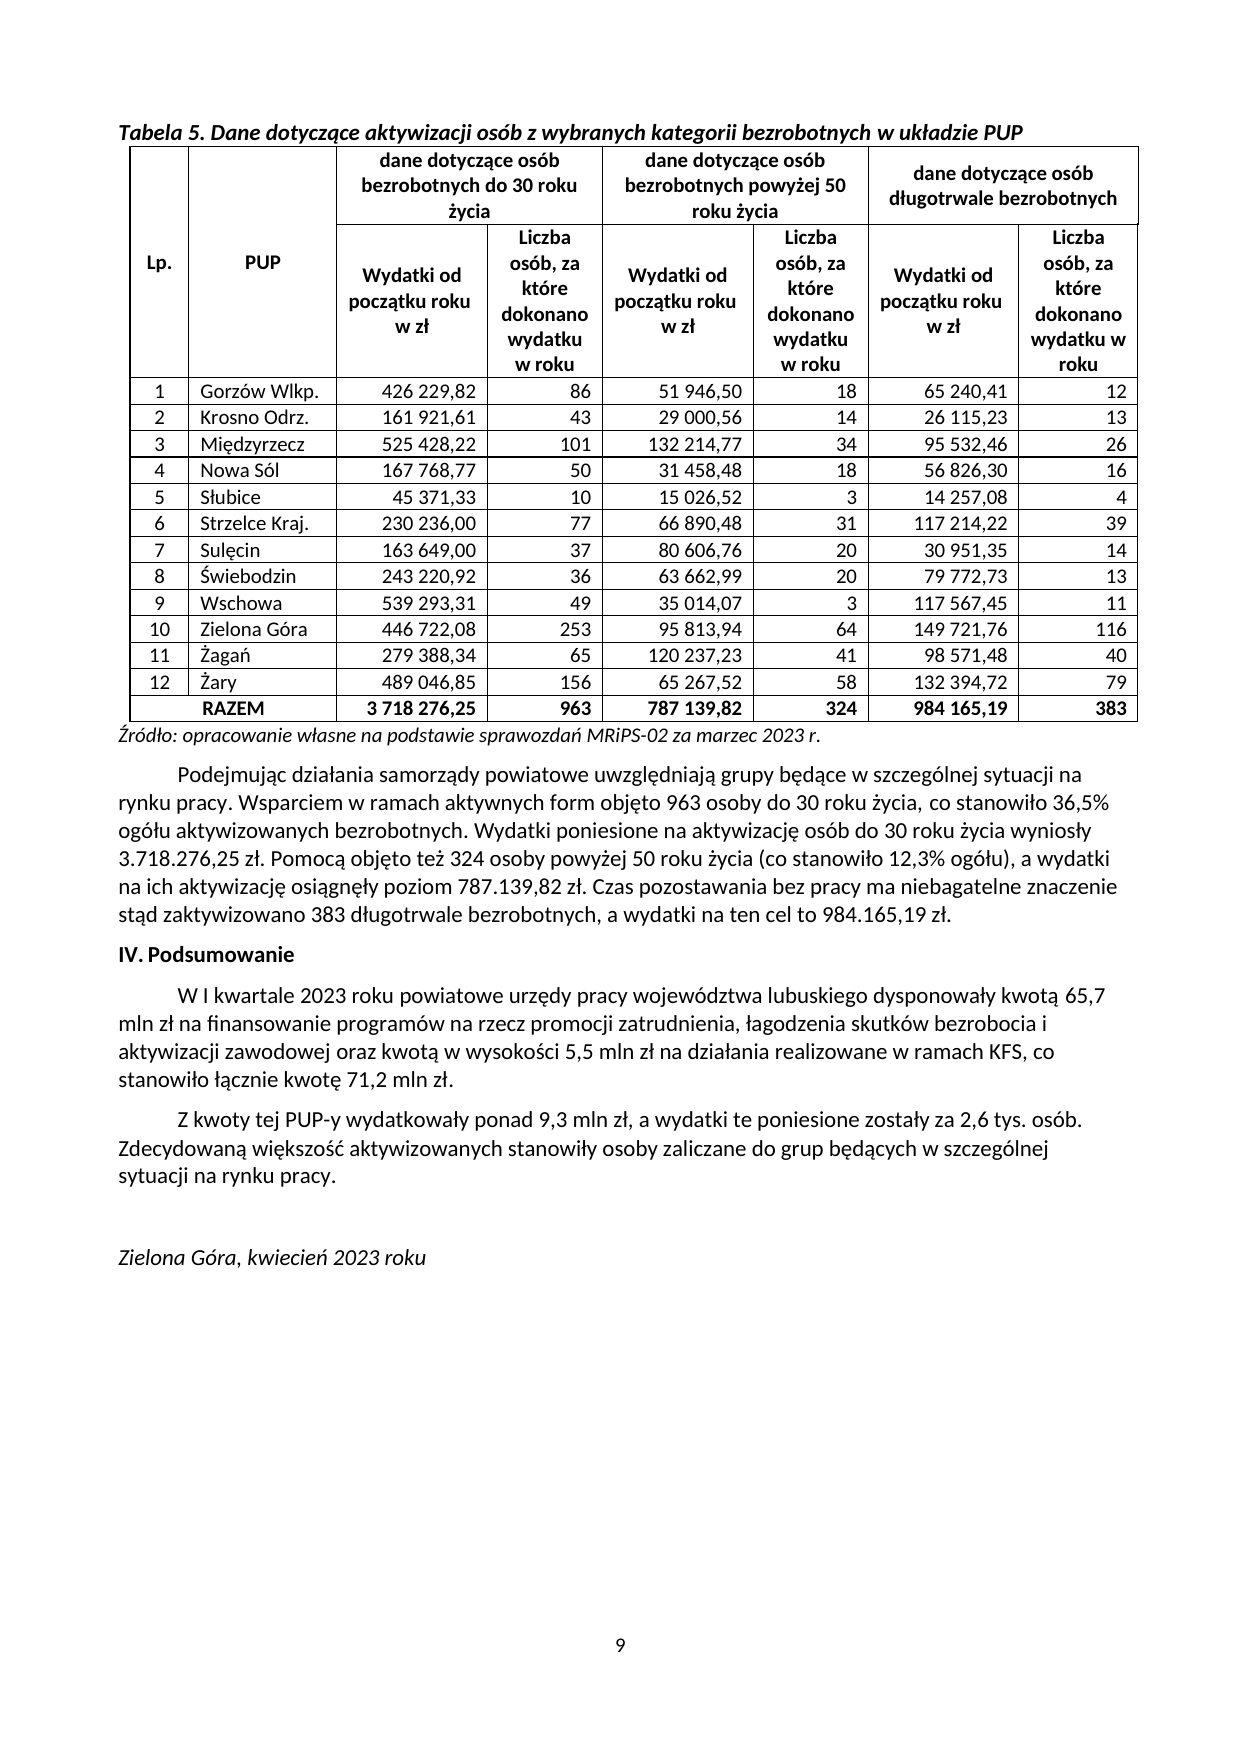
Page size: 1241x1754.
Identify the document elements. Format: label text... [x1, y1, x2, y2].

table_cell 426 229,82 [337, 378, 487, 403]
table_cell 10 [488, 484, 602, 509]
table_cell 20 [754, 537, 868, 562]
table_cell 117 214,22 [869, 510, 1018, 536]
table_header dane dotyczące osób długotrwale bezrobotnych [869, 147, 1138, 223]
table_cell Żary [189, 669, 336, 694]
table_cell 29 000,56 [603, 405, 753, 430]
table_cell 45 371,33 [337, 484, 487, 509]
table_cell 161 921,61 [337, 405, 487, 430]
text Tabela 5. Dane dotyczące aktywizacji osób z wybranych kategorii bezrobotnych w układzie PUP [118, 118, 1122, 146]
table_cell 12 [1019, 378, 1137, 403]
table_cell 95 813,94 [603, 616, 753, 642]
table_cell 243 220,92 [337, 563, 487, 589]
table_cell 3 718 276,25 [337, 696, 487, 721]
table_cell Strzelce Kraj. [189, 510, 336, 536]
table_cell 446 722,08 [337, 616, 487, 642]
table_cell 98 571,48 [869, 643, 1018, 668]
table_header Lp. [131, 147, 188, 377]
table_cell 63 662,99 [603, 563, 753, 589]
table_cell Wydatki od początku roku w zł [603, 225, 753, 377]
table_cell Sulęcin [189, 537, 336, 562]
table_cell 9 [131, 590, 188, 615]
table_cell 50 [488, 458, 602, 483]
table_cell 132 214,77 [603, 431, 753, 456]
table_cell 30 951,35 [869, 537, 1018, 562]
table_cell 4 [131, 458, 188, 483]
table_cell Wydatki od początku roku w zł [337, 225, 487, 377]
table_header dane dotyczące osób bezrobotnych do 30 roku życia [337, 147, 602, 223]
table_cell 13 [1019, 563, 1137, 589]
table_cell 120 237,23 [603, 643, 753, 668]
table_cell 787 139,82 [603, 696, 753, 721]
table_cell 163 649,00 [337, 537, 487, 562]
table_cell Wydatki od początku roku w zł [869, 225, 1018, 377]
table_cell RAZEM [131, 696, 336, 721]
table_cell 35 014,07 [603, 590, 753, 615]
table_cell 156 [488, 669, 602, 694]
table_cell 80 606,76 [603, 537, 753, 562]
text W I kwartale 2023 roku powiatowe urzędy pracy województwa lubuskiego dysponowały kwotą 65,7 mln zł na finansowanie programów na rzecz promocji zatrudnienia, łagodzenia skutków bezrobocia i aktywizacji zawodowej oraz kwotą w wysokości 5,5 mln zł na działania realizowane w ramach KFS, co stanowiło łącznie kwotę 71,2 mln zł. [118, 981, 1122, 1093]
table_cell 77 [488, 510, 602, 536]
text Podejmując działania samorządy powiatowe uwzględniają grupy będące w szczególnej sytuacji na rynku pracy. Wsparciem w ramach aktywnych form objęto 963 osoby do 30 roku życia, co stanowiło 36,5% ogółu aktywizowanych bezrobotnych. Wydatki poniesione na aktywizację osób do 30 roku życia wyniosły 3.718.276,25 zł. Pomocą objęto też 324 osoby powyżej 50 roku życia (co stanowiło 12,3% ogółu), a wydatki na ich aktywizację osiągnęły poziom 787.139,82 zł. Czas pozostawania bez pracy ma niebagatelne znaczenie stąd zaktywizowano 383 długotrwale bezrobotnych, a wydatki na ten cel to 984.165,19 zł. [118, 760, 1122, 928]
table_cell 31 [754, 510, 868, 536]
table_cell 2 [131, 405, 188, 430]
table_cell 6 [131, 510, 188, 536]
table_cell 79 [1019, 669, 1137, 694]
table_cell Gorzów Wlkp. [189, 378, 336, 403]
table_cell Międzyrzecz [189, 431, 336, 456]
table_cell 20 [754, 563, 868, 589]
table_cell 984 165,19 [869, 696, 1018, 721]
table_cell 279 388,34 [337, 643, 487, 668]
table_cell 13 [1019, 405, 1137, 430]
table_cell 132 394,72 [869, 669, 1018, 694]
table_cell Nowa Sól [189, 458, 336, 483]
table_cell Liczba osób, za które dokonano wydatku w roku [1019, 225, 1137, 377]
table_cell 383 [1019, 696, 1137, 721]
table_cell 58 [754, 669, 868, 694]
table_cell 64 [754, 616, 868, 642]
table_cell Słubice [189, 484, 336, 509]
table_cell 56 826,30 [869, 458, 1018, 483]
table_cell Krosno Odrz. [189, 405, 336, 430]
text Źródło: opracowanie własne na podstawie sprawozdań MRiPS-02 za marzec 2023 r. [118, 722, 1122, 747]
table_cell Wschowa [189, 590, 336, 615]
table_cell 14 [754, 405, 868, 430]
table_cell 43 [488, 405, 602, 430]
table_cell Zielona Góra [189, 616, 336, 642]
table_cell Liczba osób, za które dokonano wydatku w roku [488, 225, 602, 377]
table_cell 34 [754, 431, 868, 456]
table_cell 7 [131, 537, 188, 562]
table_cell 16 [1019, 458, 1137, 483]
table_cell 117 567,45 [869, 590, 1018, 615]
text Zielona Góra, kwiecień 2023 roku [118, 1243, 1122, 1271]
table_cell 14 [1019, 537, 1137, 562]
table_cell 18 [754, 458, 868, 483]
table_header dane dotyczące osób bezrobotnych powyżej 50 roku życia [603, 147, 868, 223]
table_cell 65 267,52 [603, 669, 753, 694]
table_cell 101 [488, 431, 602, 456]
table_cell Liczba osób, za które dokonano wydatku w roku [754, 225, 868, 377]
table_cell 3 [754, 590, 868, 615]
table_cell 86 [488, 378, 602, 403]
table_cell 31 458,48 [603, 458, 753, 483]
table_cell 4 [1019, 484, 1137, 509]
table_cell 39 [1019, 510, 1137, 536]
table_cell 65 240,41 [869, 378, 1018, 403]
table_cell 10 [131, 616, 188, 642]
table_cell 18 [754, 378, 868, 403]
table_cell 11 [131, 643, 188, 668]
table_cell 26 [1019, 431, 1137, 456]
table_cell 14 257,08 [869, 484, 1018, 509]
table_cell 5 [131, 484, 188, 509]
table_cell 26 115,23 [869, 405, 1018, 430]
table_cell 230 236,00 [337, 510, 487, 536]
table_cell 95 532,46 [869, 431, 1018, 456]
table_cell 36 [488, 563, 602, 589]
table_cell 116 [1019, 616, 1137, 642]
table_cell 525 428,22 [337, 431, 487, 456]
table_cell 324 [754, 696, 868, 721]
table_cell 65 [488, 643, 602, 668]
table_cell 167 768,77 [337, 458, 487, 483]
table_cell 3 [754, 484, 868, 509]
table_cell 15 026,52 [603, 484, 753, 509]
table_cell 8 [131, 563, 188, 589]
table_header PUP [189, 147, 336, 377]
table_cell 3 [131, 431, 188, 456]
subtitle Podsumowanie [118, 941, 1122, 968]
table_cell 40 [1019, 643, 1137, 668]
table_cell 49 [488, 590, 602, 615]
table_cell 539 293,31 [337, 590, 487, 615]
table_cell 1 [131, 378, 188, 403]
table_cell 79 772,73 [869, 563, 1018, 589]
text Z kwoty tej PUP-y wydatkowały ponad 9,3 mln zł, a wydatki te poniesione zostały za 2,6 tys. osób. Zdecydowaną większość aktywizowanych stanowiły osoby zaliczane do grup będących w szczególnej sytuacji na rynku pracy. [118, 1106, 1122, 1190]
table_cell 12 [131, 669, 188, 694]
table_cell 11 [1019, 590, 1137, 615]
table_cell Świebodzin [189, 563, 336, 589]
table_cell 66 890,48 [603, 510, 753, 536]
table_cell Żagań [189, 643, 336, 668]
table_cell 51 946,50 [603, 378, 753, 403]
table_cell 41 [754, 643, 868, 668]
table_cell 253 [488, 616, 602, 642]
table_cell 963 [488, 696, 602, 721]
table_cell 489 046,85 [337, 669, 487, 694]
table_cell 37 [488, 537, 602, 562]
table_cell 149 721,76 [869, 616, 1018, 642]
